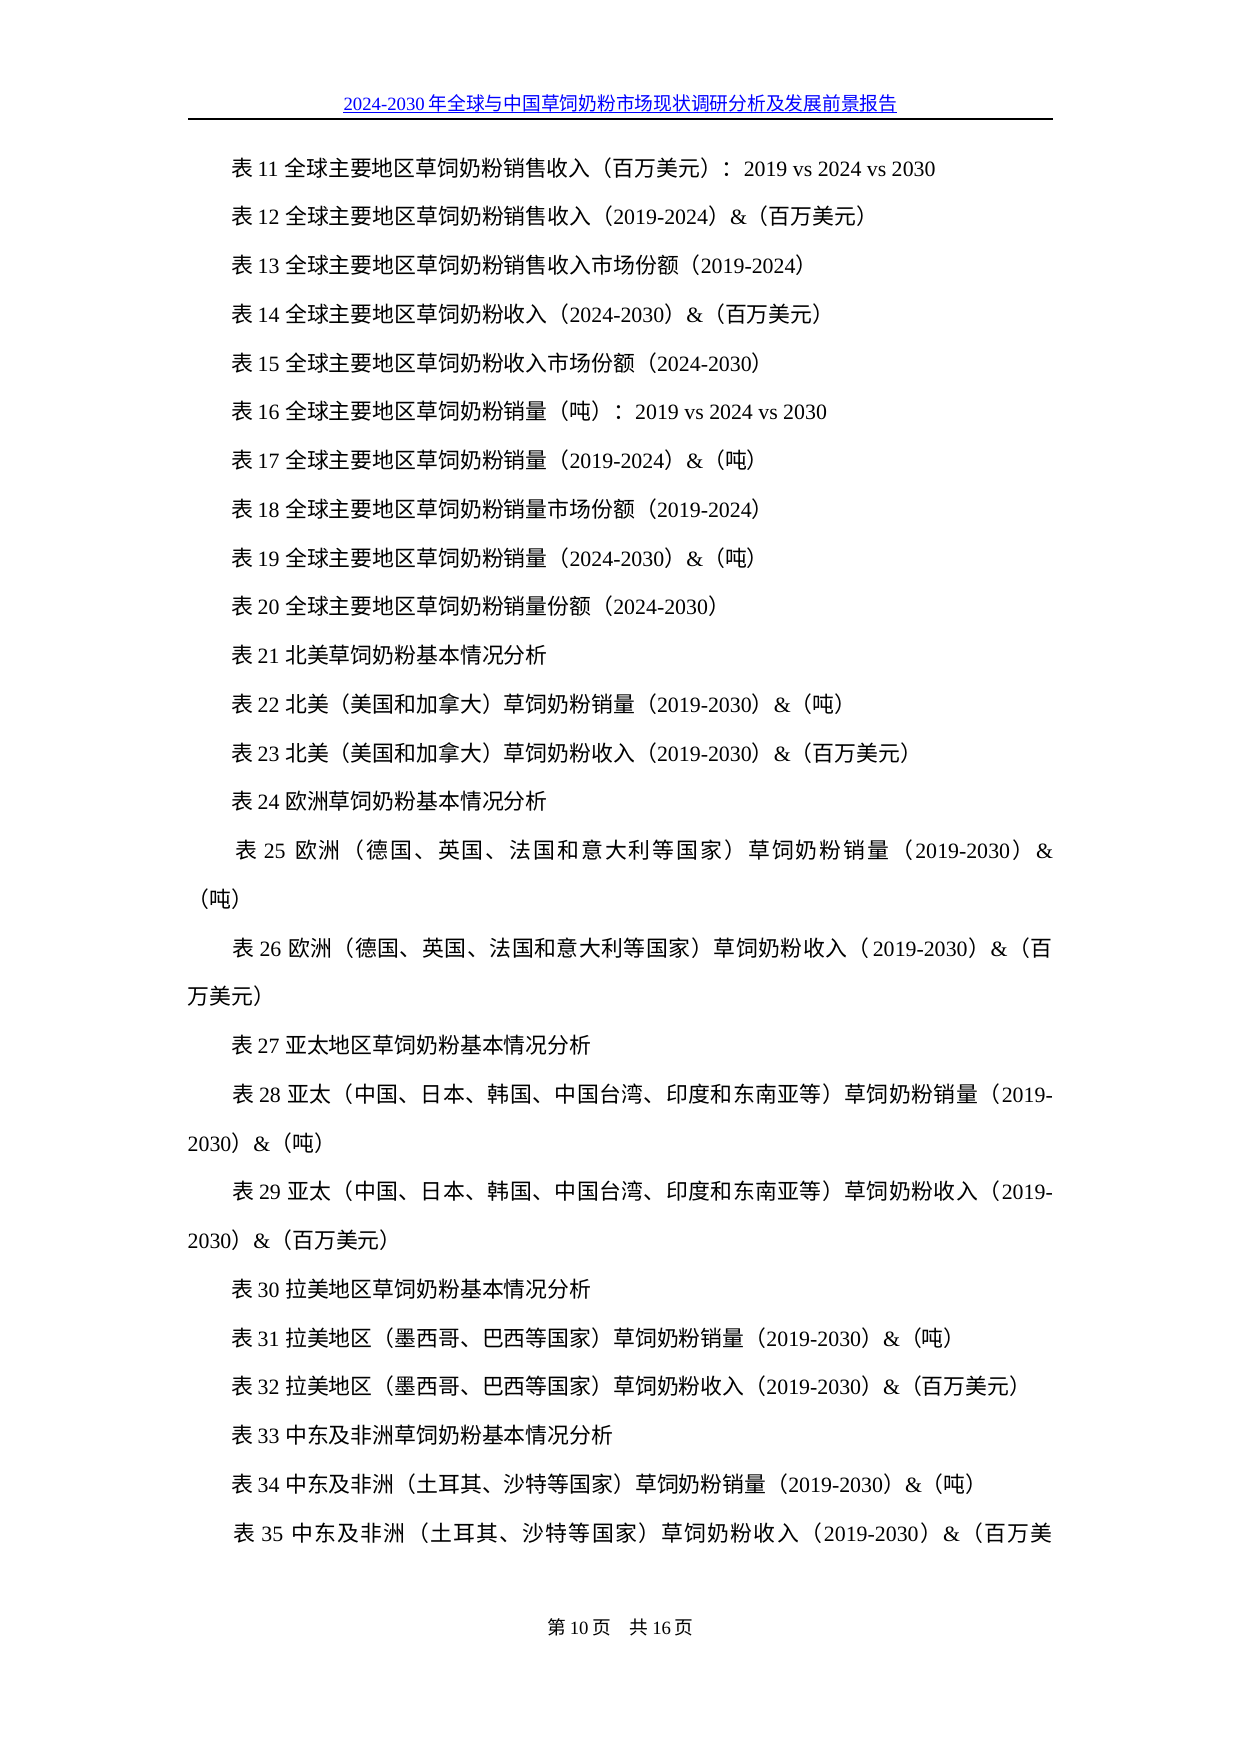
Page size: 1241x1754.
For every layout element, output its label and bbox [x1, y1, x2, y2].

text [187, 150, 1053, 1548]
